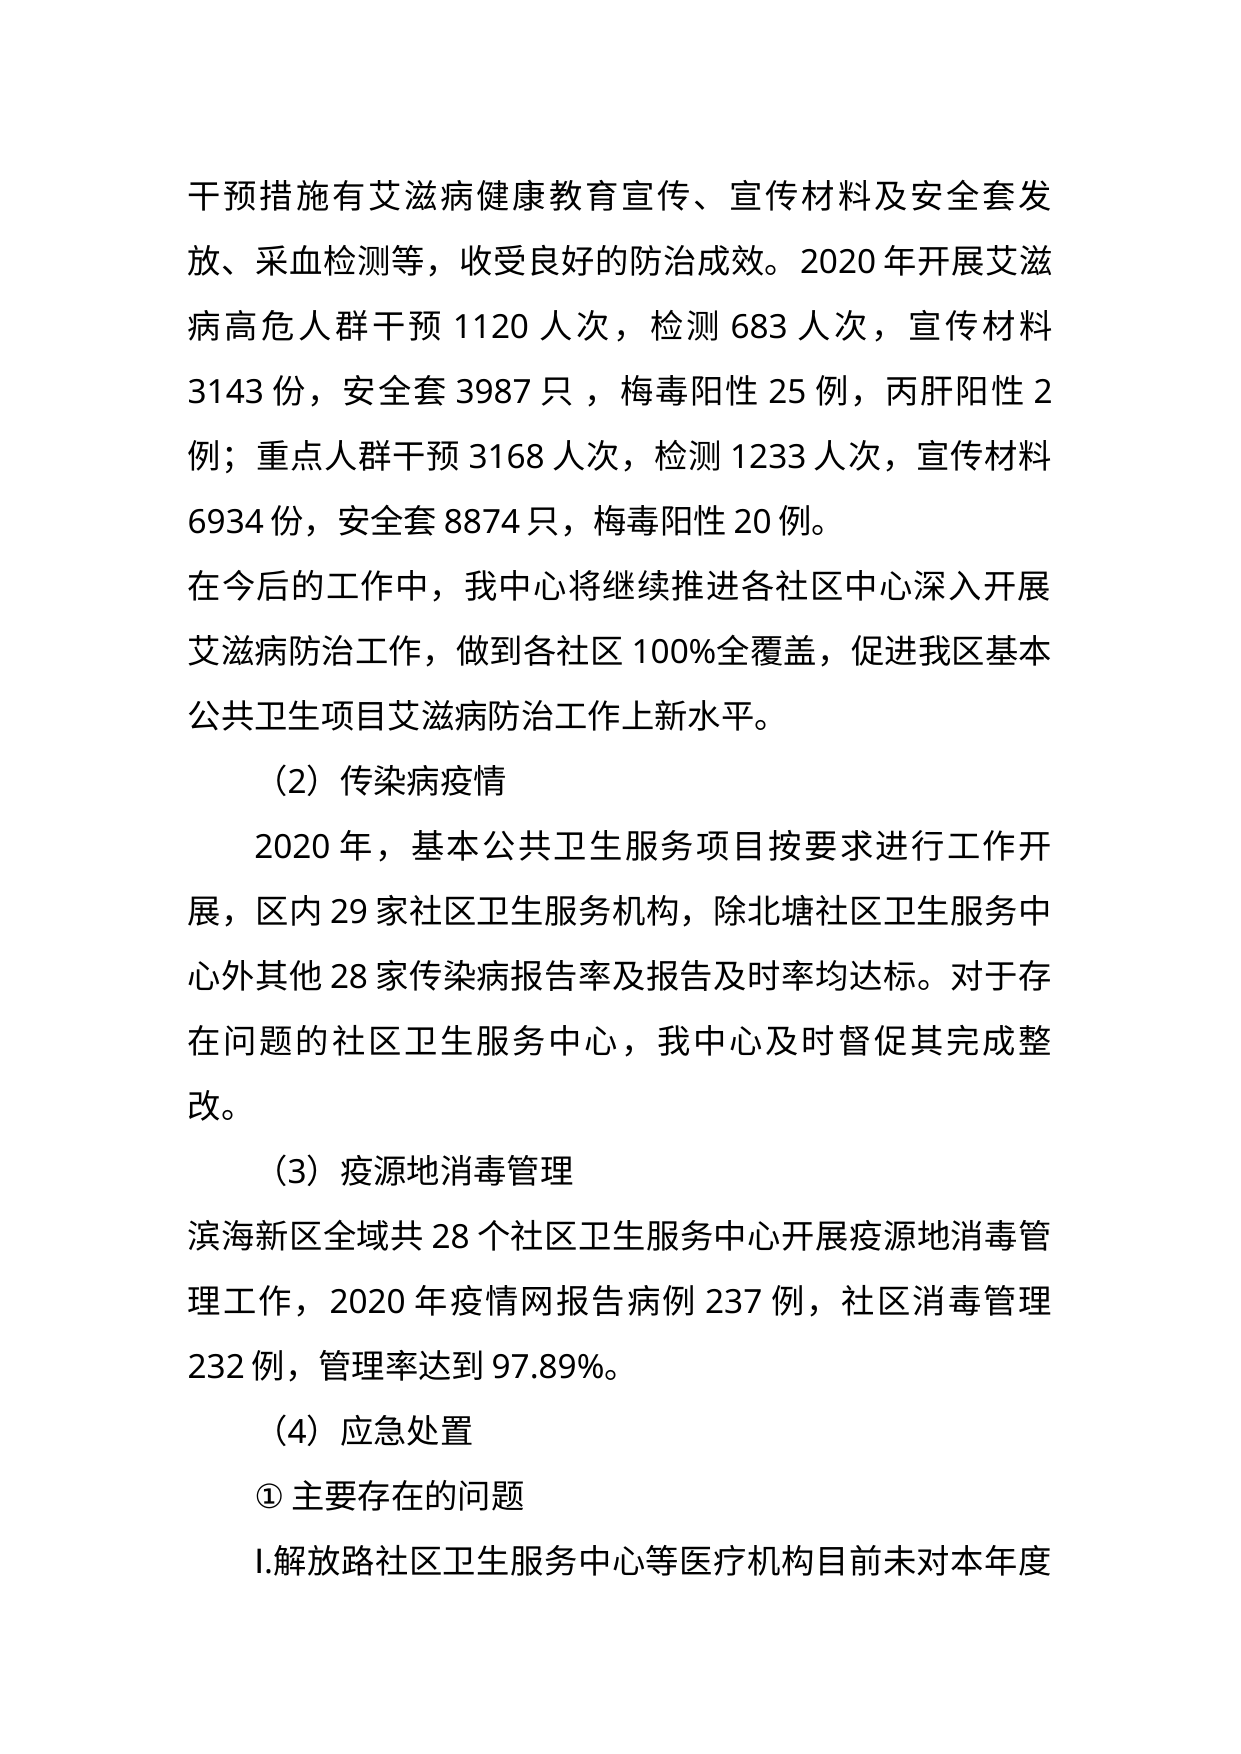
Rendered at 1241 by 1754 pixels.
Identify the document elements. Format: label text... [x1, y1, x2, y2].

text （4）应急处置 [187, 1397, 1053, 1462]
text （3）疫源地消毒管理 [187, 1137, 1053, 1202]
text （2）传染病疫情 [187, 747, 1053, 812]
text 2020年，基本公共卫生服务项目按要求进行工作开展，区内29家社区卫生服务机构，除北塘社区卫生服务中心外其他28家传染病报告率及报告及时率均达标。对于存在问题的社区卫生服务中心，我中心及时督促其完成整改。 [187, 812, 1053, 1137]
text 在今后的工作中，我中心将继续推进各社区中心深入开展艾滋病防治工作，做到各社区100%全覆盖，促进我区基本公共卫生项目艾滋病防治工作上新水平。 [187, 552, 1053, 747]
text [187, 1527, 1053, 1592]
text 滨海新区全域共28个社区卫生服务中心开展疫源地消毒管理工作，2020年疫情网报告病例237例，社区消毒管理232例，管理率达到97.89%。 [187, 1202, 1053, 1397]
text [187, 162, 1053, 552]
text ①主要存在的问题 [187, 1462, 1053, 1527]
